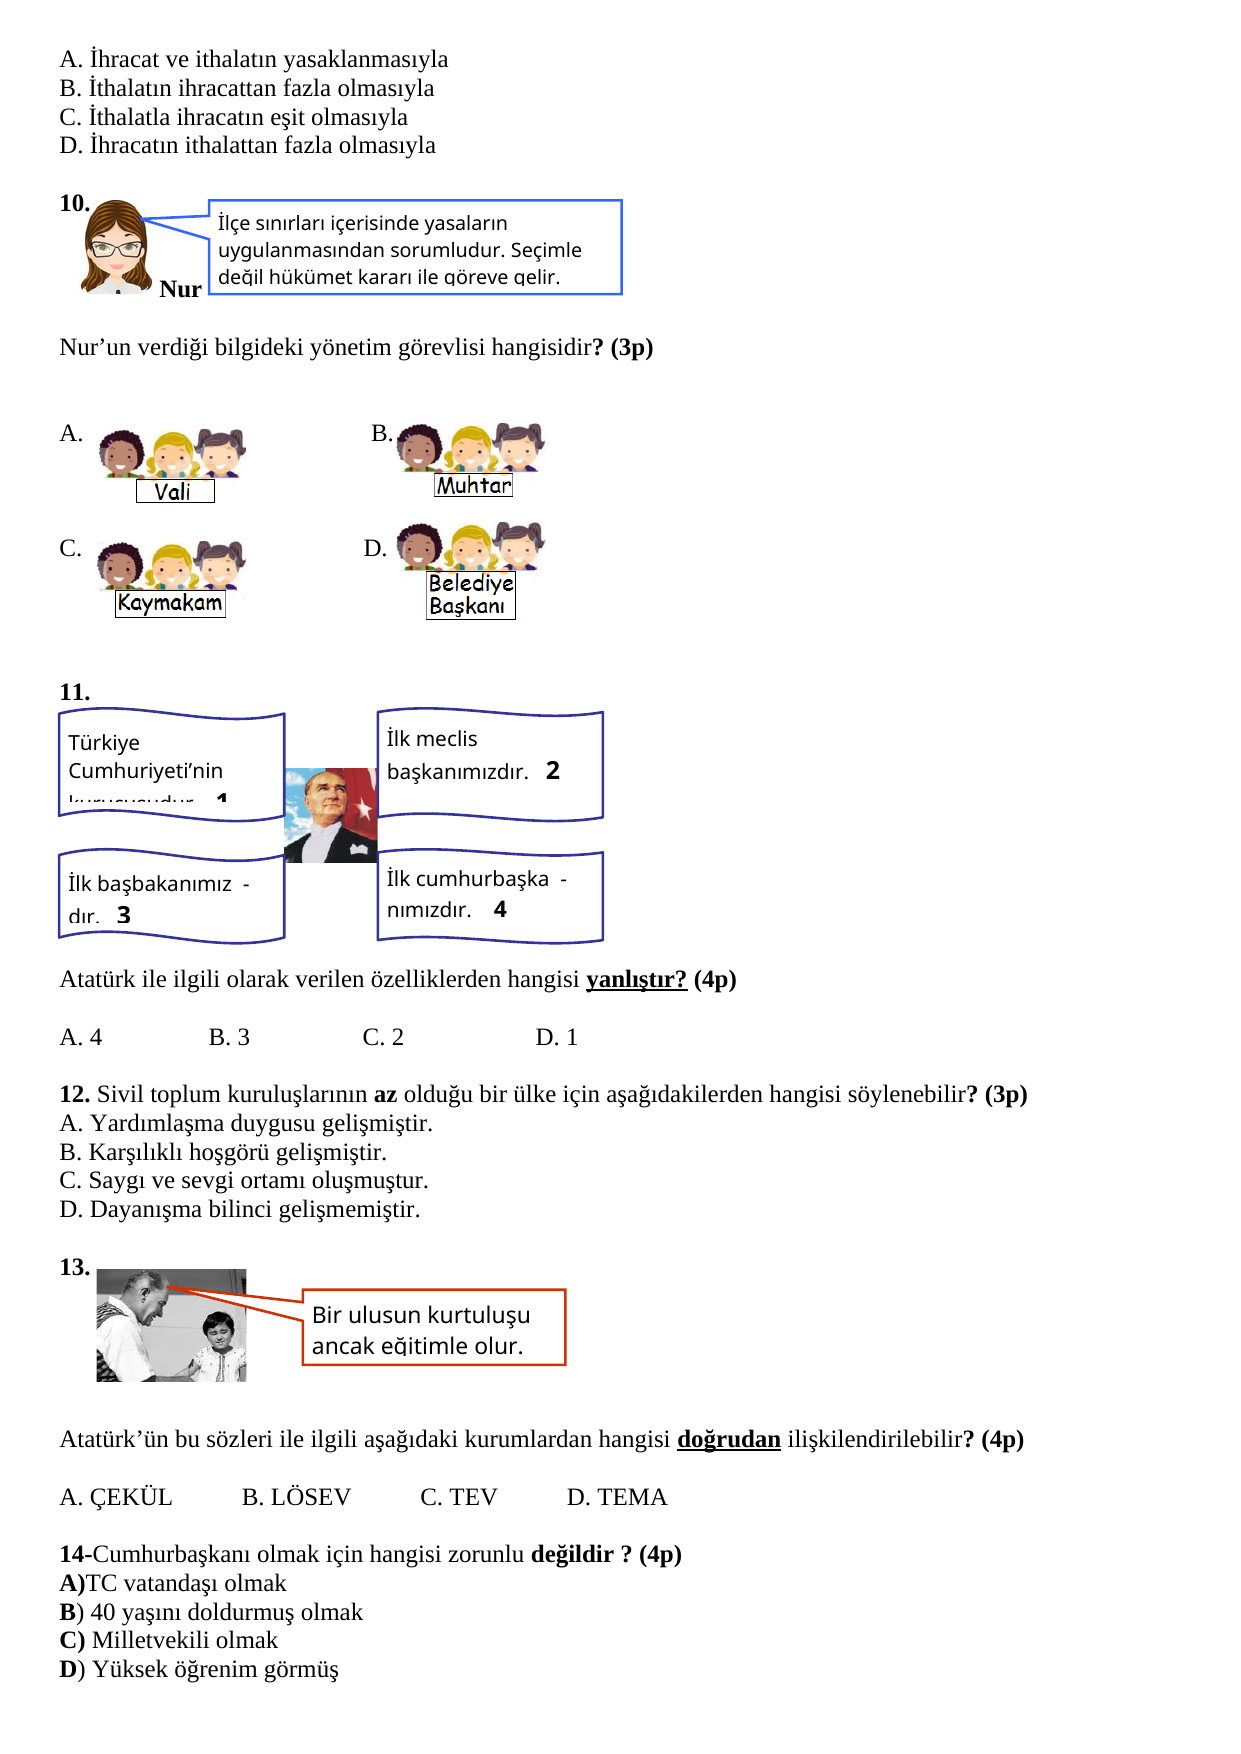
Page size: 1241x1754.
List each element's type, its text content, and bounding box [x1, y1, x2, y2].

text A. İhracat ve ithalatın yasaklanmasıyla [59, 44, 1181, 73]
text Nur [59, 274, 1181, 303]
text 12. Sivil toplum kuruluşlarının az olduğu bir ülke için aşağıdakilerden hangisi söylenebilir? (3p) [59, 1079, 1181, 1108]
text B. İthalatın ihracattan fazla olmasıyla [59, 73, 1181, 102]
text 14-Cumhurbaşkanı olmak için hangisi zorunlu değildir ? (4p) [59, 1539, 1181, 1568]
text D) Yüksek öğrenim görmüş [59, 1654, 1181, 1683]
text A. B. [59, 418, 1181, 447]
picture [96, 562, 247, 620]
text A. ÇEKÜL B. LÖSEV C. TEV D. TEMA [59, 1482, 1181, 1511]
picture [96, 447, 247, 505]
text C) Milletvekili olmak [59, 1626, 1181, 1654]
text Nur’un verdiği bilgideki yönetim görevlisi hangisidir? (3p) [59, 332, 1181, 361]
picture [396, 447, 547, 499]
text A. 4 B. 3 C. 2 D. 1 [59, 1022, 1181, 1051]
text 10. [59, 188, 1181, 217]
text 13. [59, 1252, 1181, 1281]
text D. Dayanışma bilinci gelişmemiştir. [59, 1194, 1181, 1223]
picture [96, 1281, 247, 1382]
text B. Karşılıklı hoşgörü gelişmiştir. [59, 1137, 1181, 1166]
text A. Yardımlaşma duygusu gelişmiştir. [59, 1108, 1181, 1137]
text A)TC vatandaşı olmak [59, 1568, 1181, 1597]
text C. İthalatla ihracatın eşit olmasıyla [59, 102, 1181, 131]
text Atatürk ile ilgili olarak verilen özelliklerden hangisi yanlıştır? (4p) [59, 964, 1181, 993]
text D. İhracatın ithalattan fazla olmasıyla [59, 131, 1181, 159]
text 11. [59, 677, 1181, 706]
text Atatürk’ün bu sözleri ile ilgili aşağıdaki kurumlardan hangisi doğrudan ilişkilendirilebilir? (4p) [59, 1424, 1181, 1453]
picture [396, 562, 547, 621]
picture [284, 768, 378, 863]
picture [396, 520, 547, 533]
text B) 40 yaşını doldurmuş olmak [59, 1597, 1181, 1626]
text C. D. [59, 533, 1181, 562]
text C. Saygı ve sevgi ortamı oluşmuştur. [59, 1166, 1181, 1194]
picture [77, 217, 155, 274]
